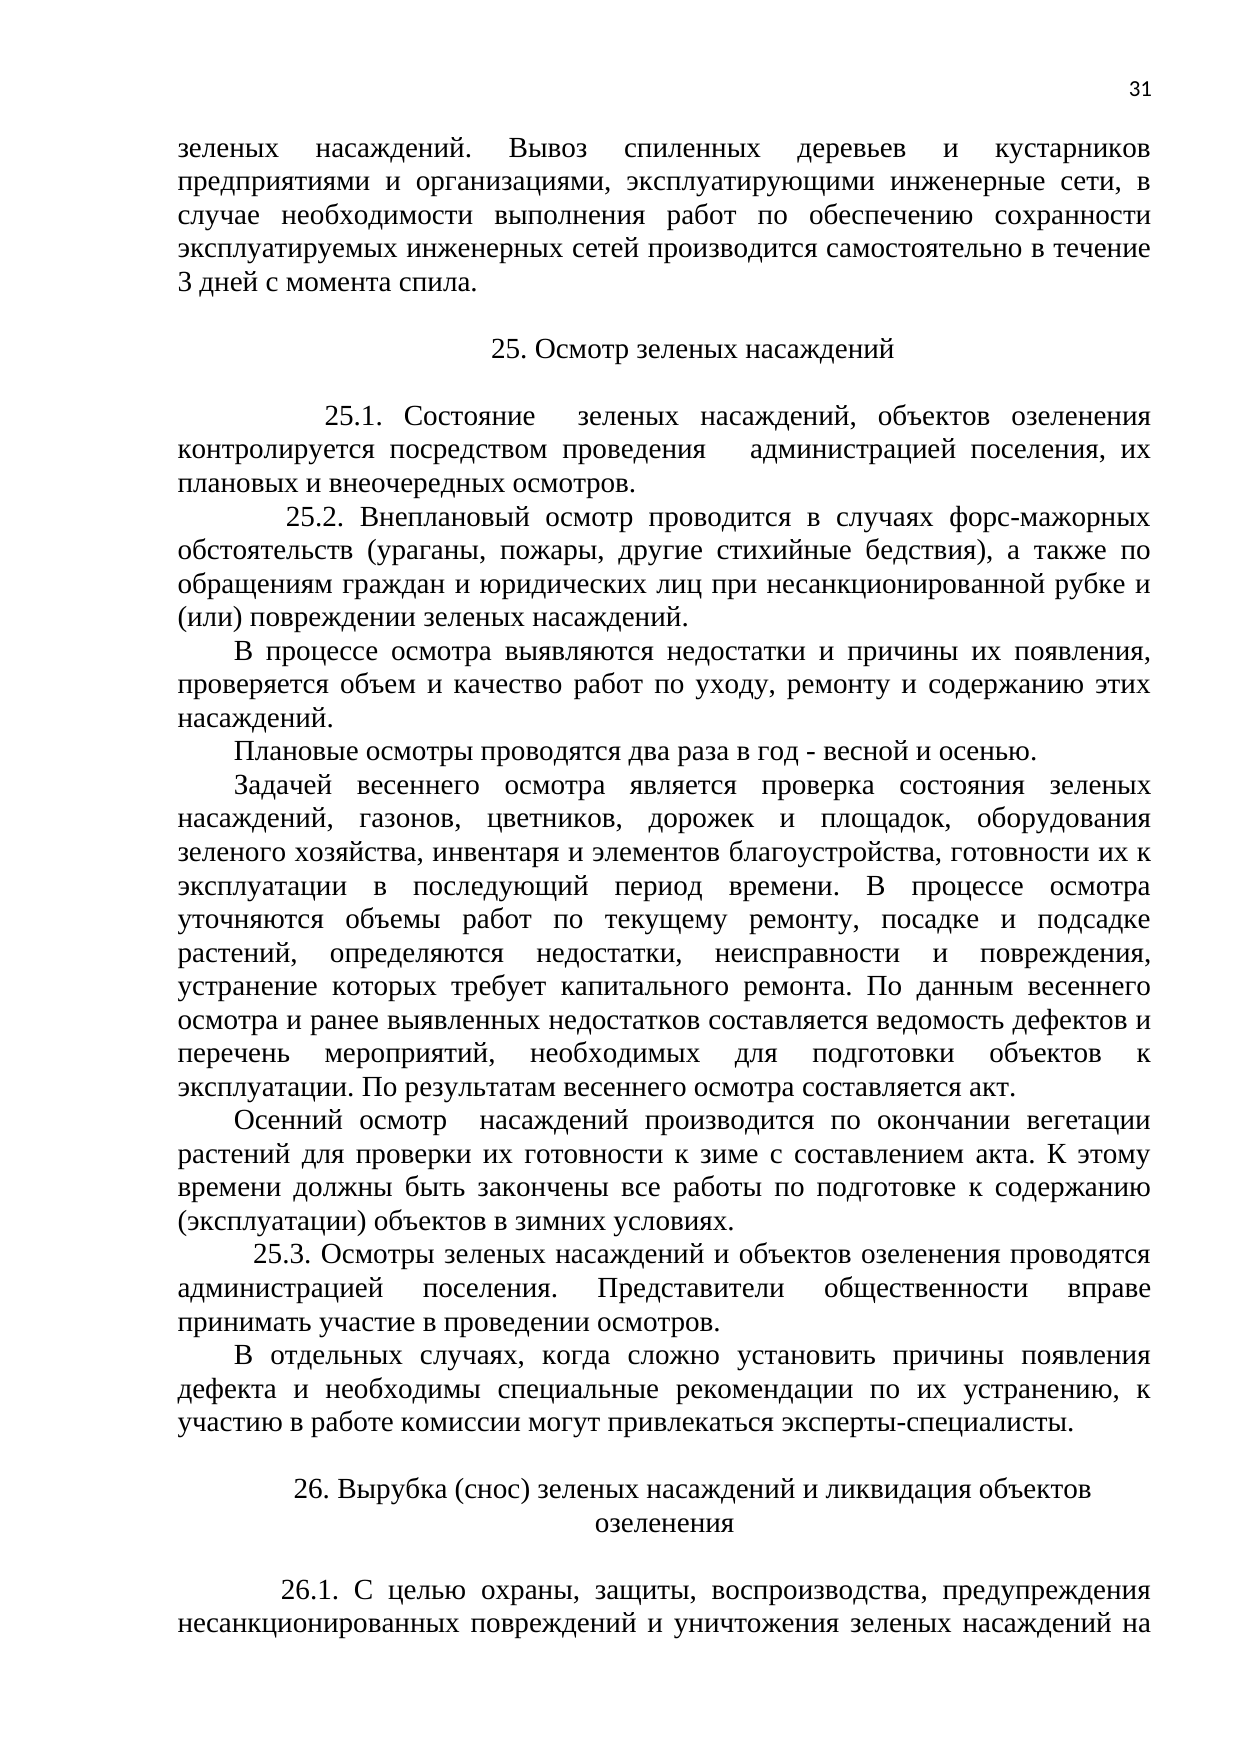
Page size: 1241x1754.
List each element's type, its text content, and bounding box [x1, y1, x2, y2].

text 25.2. Внеплановый осмотр проводится в случаях форс-мажорных обстоятельств (ураганы, пожары, другие стихийные бедствия), а также по обращениям граждан и юридических лиц при несанкционированной рубке и (или) повреждении зеленых насаждений. [177, 499, 1152, 633]
text 25.1. Состояние зеленых насаждений, объектов озеленения контролируется посредством проведения администрацией поселения, их плановых и внеочередных осмотров. [177, 398, 1152, 499]
text 26. Вырубка (снос) зеленых насаждений и ликвидация объектов озеленения [177, 1471, 1152, 1538]
text 25. Осмотр зеленых насаждений [177, 331, 1152, 364]
text Осенний осмотр насаждений производится по окончании вегетации растений для проверки их готовности к зиме с составлением акта. К этому времени должны быть закончены все работы по подготовке к содержанию (эксплуатации) объектов в зимних условиях. [177, 1102, 1152, 1237]
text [177, 130, 1152, 297]
text 25.3. Осмотры зеленых насаждений и объектов озеленения проводятся администрацией поселения. Представители общественности вправе принимать участие в проведении осмотров. [177, 1237, 1152, 1337]
text Задачей весеннего осмотра является проверка состояния зеленых насаждений, газонов, цветников, дорожек и площадок, оборудования зеленого хозяйства, инвентаря и элементов благоустройства, готовности их к эксплуатации в последующий период времени. В процессе осмотра уточняются объемы работ по текущему ремонту, посадке и подсадке растений, определяются недостатки, неисправности и повреждения, устранение которых требует капитального ремонта. По данным весеннего осмотра и ранее выявленных недостатков составляется ведомость дефектов и перечень мероприятий, необходимых для подготовки объектов к эксплуатации. По результатам весеннего осмотра составляется акт. [177, 767, 1152, 1102]
text В процессе осмотра выявляются недостатки и причины их появления, проверяется объем и качество работ по уходу, ремонту и содержанию этих насаждений. [177, 633, 1152, 733]
text В отдельных случаях, когда сложно установить причины появления дефекта и необходимы специальные рекомендации по их устранению, к участию в работе комиссии могут привлекаться эксперты-специалисты. [177, 1337, 1152, 1438]
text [177, 1572, 1152, 1639]
text Плановые осмотры проводятся два раза в год - весной и осенью. [177, 733, 1152, 767]
